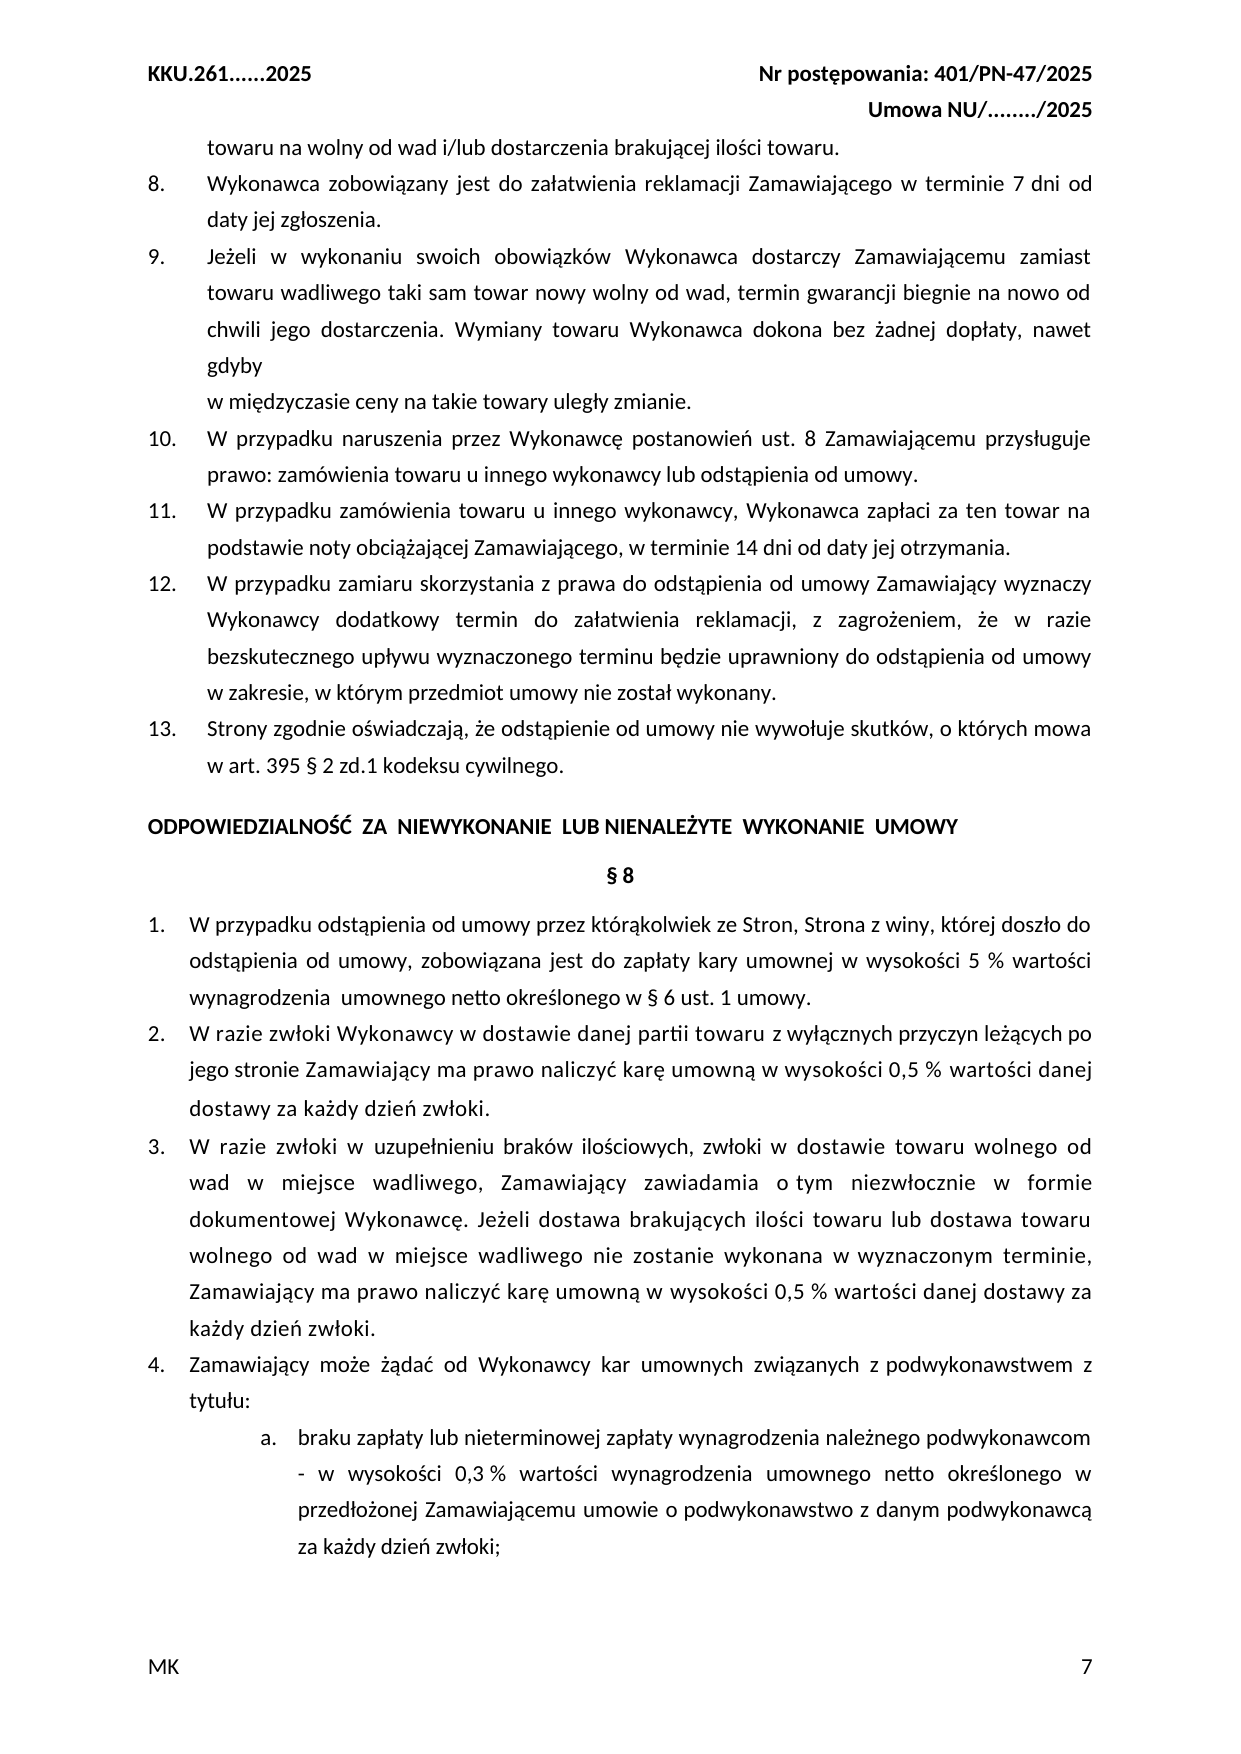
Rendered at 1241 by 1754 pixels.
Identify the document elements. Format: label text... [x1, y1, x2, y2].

subtitle ODPOWIEDZIALNOŚĆ ZA NIEWYKONANIE LUB NIENALEŻYTE WYKONANIE UMOWY [148, 812, 1085, 840]
list W razie zwłoki w uzupełnieniu braków ilościowych, zwłoki w dostawie towaru wolnego od wad w miejsce wadliwego, Zamawiający zawiadamia o tym niezwłocznie w formie dokumentowej Wykonawcę. Jeżeli dostawa brakujących ilości towaru lub dostawa towaru wolnego od wad w miejsce wadliwego nie zostanie wykonana w wyznaczonym terminie, Zamawiający ma prawo naliczyć karę umowną w wysokości 0,5 % wartości danej dostawy za każdy dzień zwłoki. [148, 1132, 1092, 1342]
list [148, 133, 1092, 161]
list W przypadku zamiaru skorzystania z prawa do odstąpienia od umowy Zamawiający wyznaczy Wykonawcy dodatkowy termin do załatwienia reklamacji, z zagrożeniem, że w razie bezskutecznego upływu wyznaczonego terminu będzie uprawniony do odstąpienia od umowy w zakresie, w którym przedmiot umowy nie został wykonany. [148, 569, 1092, 706]
list W przypadku zamówienia towaru u innego wykonawcy, Wykonawca zapłaci za ten towar na podstawie noty obciążającej Zamawiającego, w terminie 14 dni od daty jej otrzymania. [148, 496, 1092, 561]
list W razie zwłoki Wykonawcy w dostawie danej partii towaru z wyłącznych przyczyn leżących po jego stronie Zamawiający ma prawo naliczyć karę umowną w wysokości 0,5 % wartości danej dostawy za każdy dzień zwłoki. [148, 1019, 1092, 1123]
list Zamawiający może żądać od Wykonawcy kar umownych związanych z podwykonawstwem z tytułu: [148, 1350, 1092, 1414]
list braku zapłaty lub nieterminowej zapłaty wynagrodzenia należnego podwykonawcom - w wysokości 0,3 % wartości wynagrodzenia umownego netto określonego w przedłożonej Zamawiającemu umowie o podwykonawstwo z danym podwykonawcą za każdy dzień zwłoki; [260, 1423, 1092, 1560]
list Wykonawca zobowiązany jest do załatwienia reklamacji Zamawiającego w terminie 7 dni od daty jej zgłoszenia. [148, 169, 1092, 234]
list Strony zgodnie oświadczają, że odstąpienie od umowy nie wywołuje skutków, o których mowa w art. 395 § 2 zd.1 kodeksu cywilnego. [148, 714, 1092, 779]
list W przypadku odstąpienia od umowy przez którąkolwiek ze Stron, Strona z winy, której doszło do odstąpienia od umowy, zobowiązana jest do zapłaty kary umownej w wysokości 5 % wartości wynagrodzenia umownego netto określonego w § 6 ust. 1 umowy. [148, 910, 1092, 1011]
list Jeżeli w wykonaniu swoich obowiązków Wykonawca dostarczy Zamawiającemu zamiast towaru wadliwego taki sam towar nowy wolny od wad, termin gwarancji biegnie na nowo od chwili jego dostarczenia. Wymiany towaru Wykonawca dokona bez żadnej dopłaty, nawet gdyby w międzyczasie ceny na takie towary uległy zmianie. [148, 242, 1092, 415]
list W przypadku naruszenia przez Wykonawcę postanowień ust. 8 Zamawiającemu przysługuje prawo: zamówienia towaru u innego wykonawcy lub odstąpienia od umowy. [148, 424, 1092, 488]
text § 8 [148, 861, 1092, 889]
